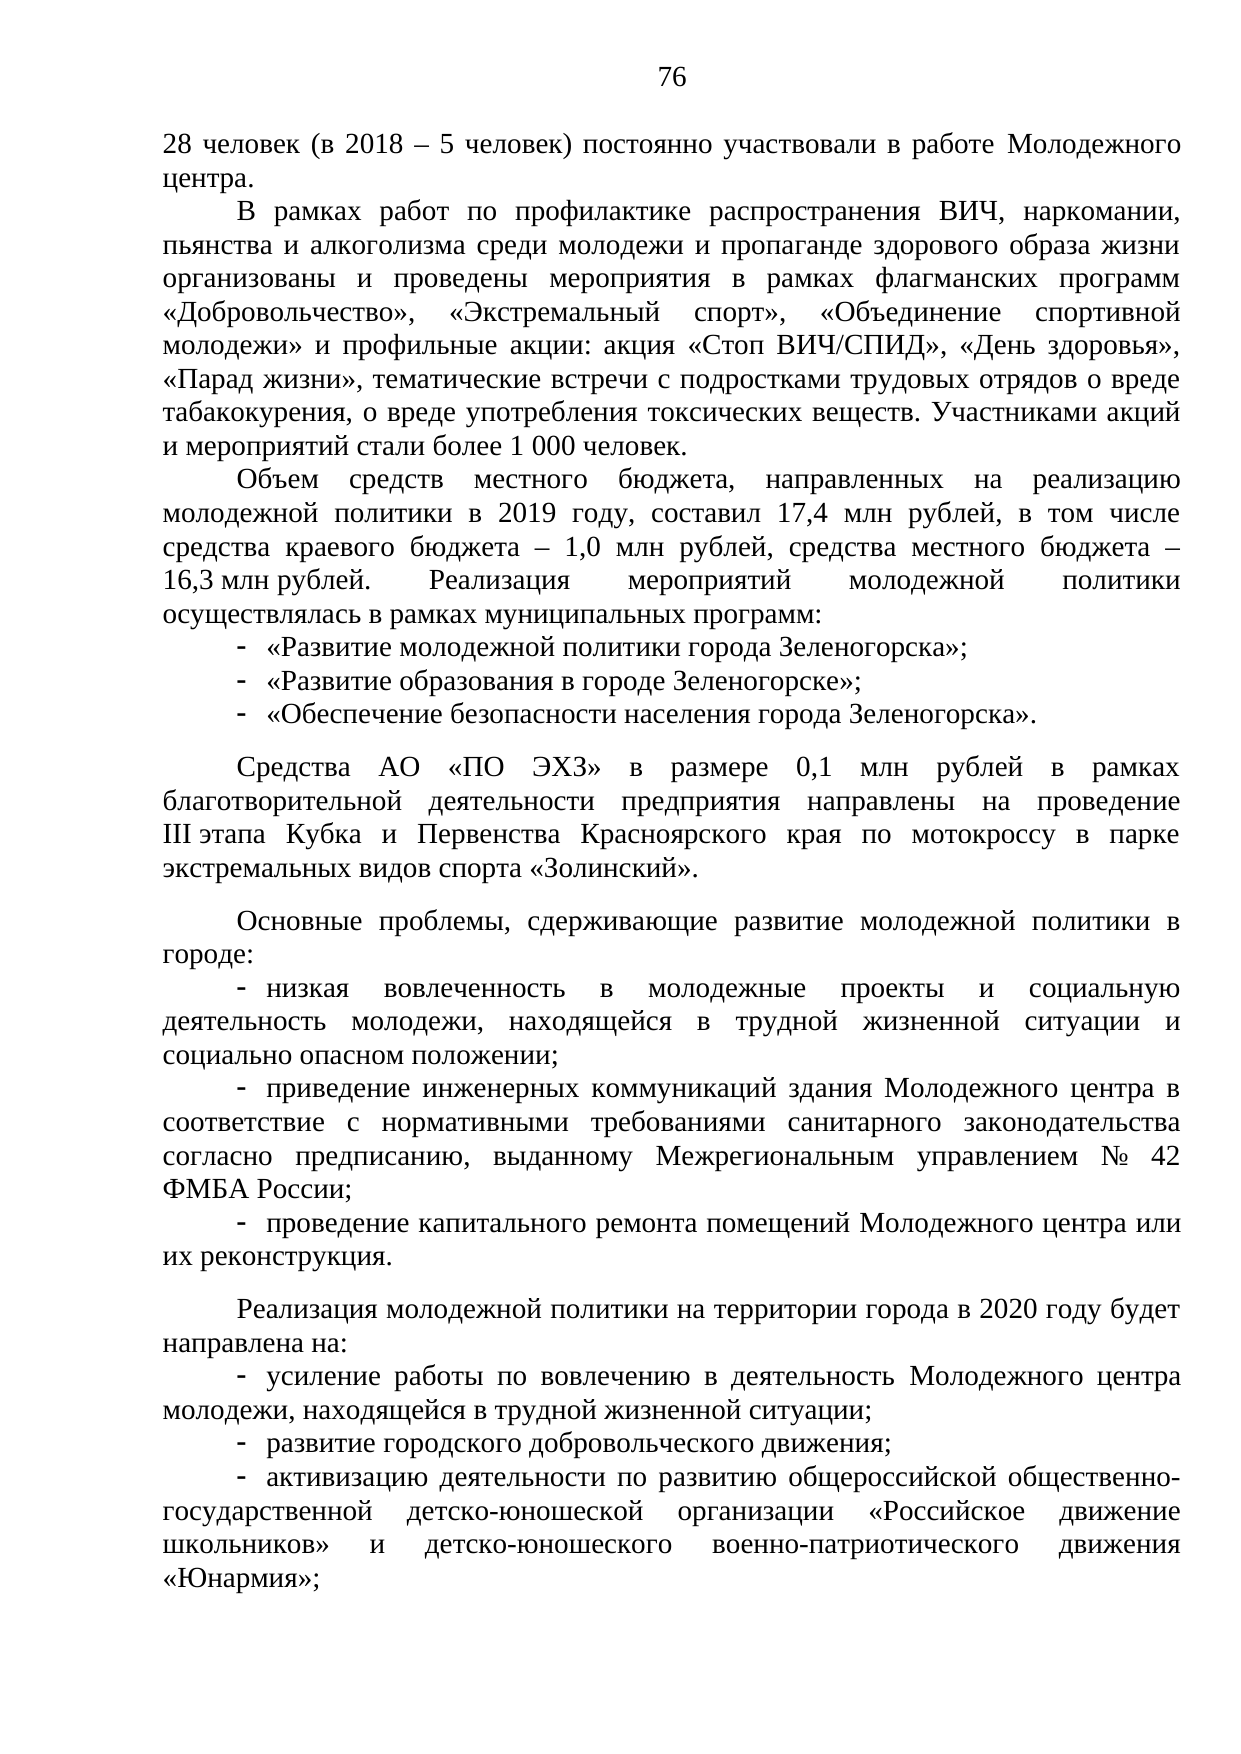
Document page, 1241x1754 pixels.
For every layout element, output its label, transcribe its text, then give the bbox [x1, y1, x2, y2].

list развитие городского добровольческого движения; [162, 1425, 1181, 1459]
list Реализация молодежной политики на территории города в 2020 году будет направлена на: [162, 1291, 1181, 1358]
list проведение капитального ремонта помещений Молодежного центра или их реконструкция. [162, 1205, 1181, 1272]
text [162, 126, 1181, 193]
list «Развитие молодежной политики города Зеленогорска»; [162, 629, 1181, 663]
list активизацию деятельности по развитию общероссийской общественно-государственной детско-юношеской организации «Российское движение школьников» и детско-юношеского военно-патриотического движения «Юнармия»; [162, 1459, 1181, 1593]
text Средства АО «ПО ЭХЗ» в размере 0,1 млн рублей в рамках благотворительной деятельности предприятия направлены на проведение III этапа Кубка и Первенства Красноярского края по мотокроссу в парке экстремальных видов спорта «Золинский». [162, 749, 1181, 883]
list «Обеспечение безопасности населения города Зеленогорска». [162, 697, 1181, 730]
list приведение инженерных коммуникаций здания Молодежного центра в соответствие с нормативными требованиями санитарного законодательства согласно предписанию, выданному Межрегиональным управлением № 42 ФМБА России; [162, 1071, 1181, 1205]
list Основные проблемы, сдерживающие развитие молодежной политики в городе: [162, 903, 1181, 970]
text Объем средств местного бюджета, направленных на реализацию молодежной политики в 2019 году, составил 17,4 млн рублей, в том числе средства краевого бюджета – 1,0 млн рублей, средства местного бюджета – 16,3 млн рублей. Реализация мероприятий молодежной политики осуществлялась в рамках муниципальных программ: [162, 462, 1181, 629]
text В рамках работ по профилактике распространения ВИЧ, наркомании, пьянства и алкоголизма среди молодежи и пропаганде здорового образа жизни организованы и проведены мероприятия в рамках флагманских программ «Добровольчество», «Экстремальный спорт», «Объединение спортивной молодежи» и профильные акции: акция «Стоп ВИЧ/СПИД», «День здоровья», «Парад жизни», тематические встречи с подростками трудовых отрядов о вреде табакокурения, о вреде употребления токсических веществ. Участниками акций и мероприятий стали более 1 000 человек. [162, 193, 1181, 462]
list «Развитие образования в городе Зеленогорске»; [162, 663, 1181, 697]
list усиление работы по вовлечению в деятельность Молодежного центра молодежи, находящейся в трудной жизненной ситуации; [162, 1358, 1181, 1425]
list низкая вовлеченность в молодежные проекты и социальную деятельность молодежи, находящейся в трудной жизненной ситуации и социально опасном положении; [162, 970, 1181, 1071]
